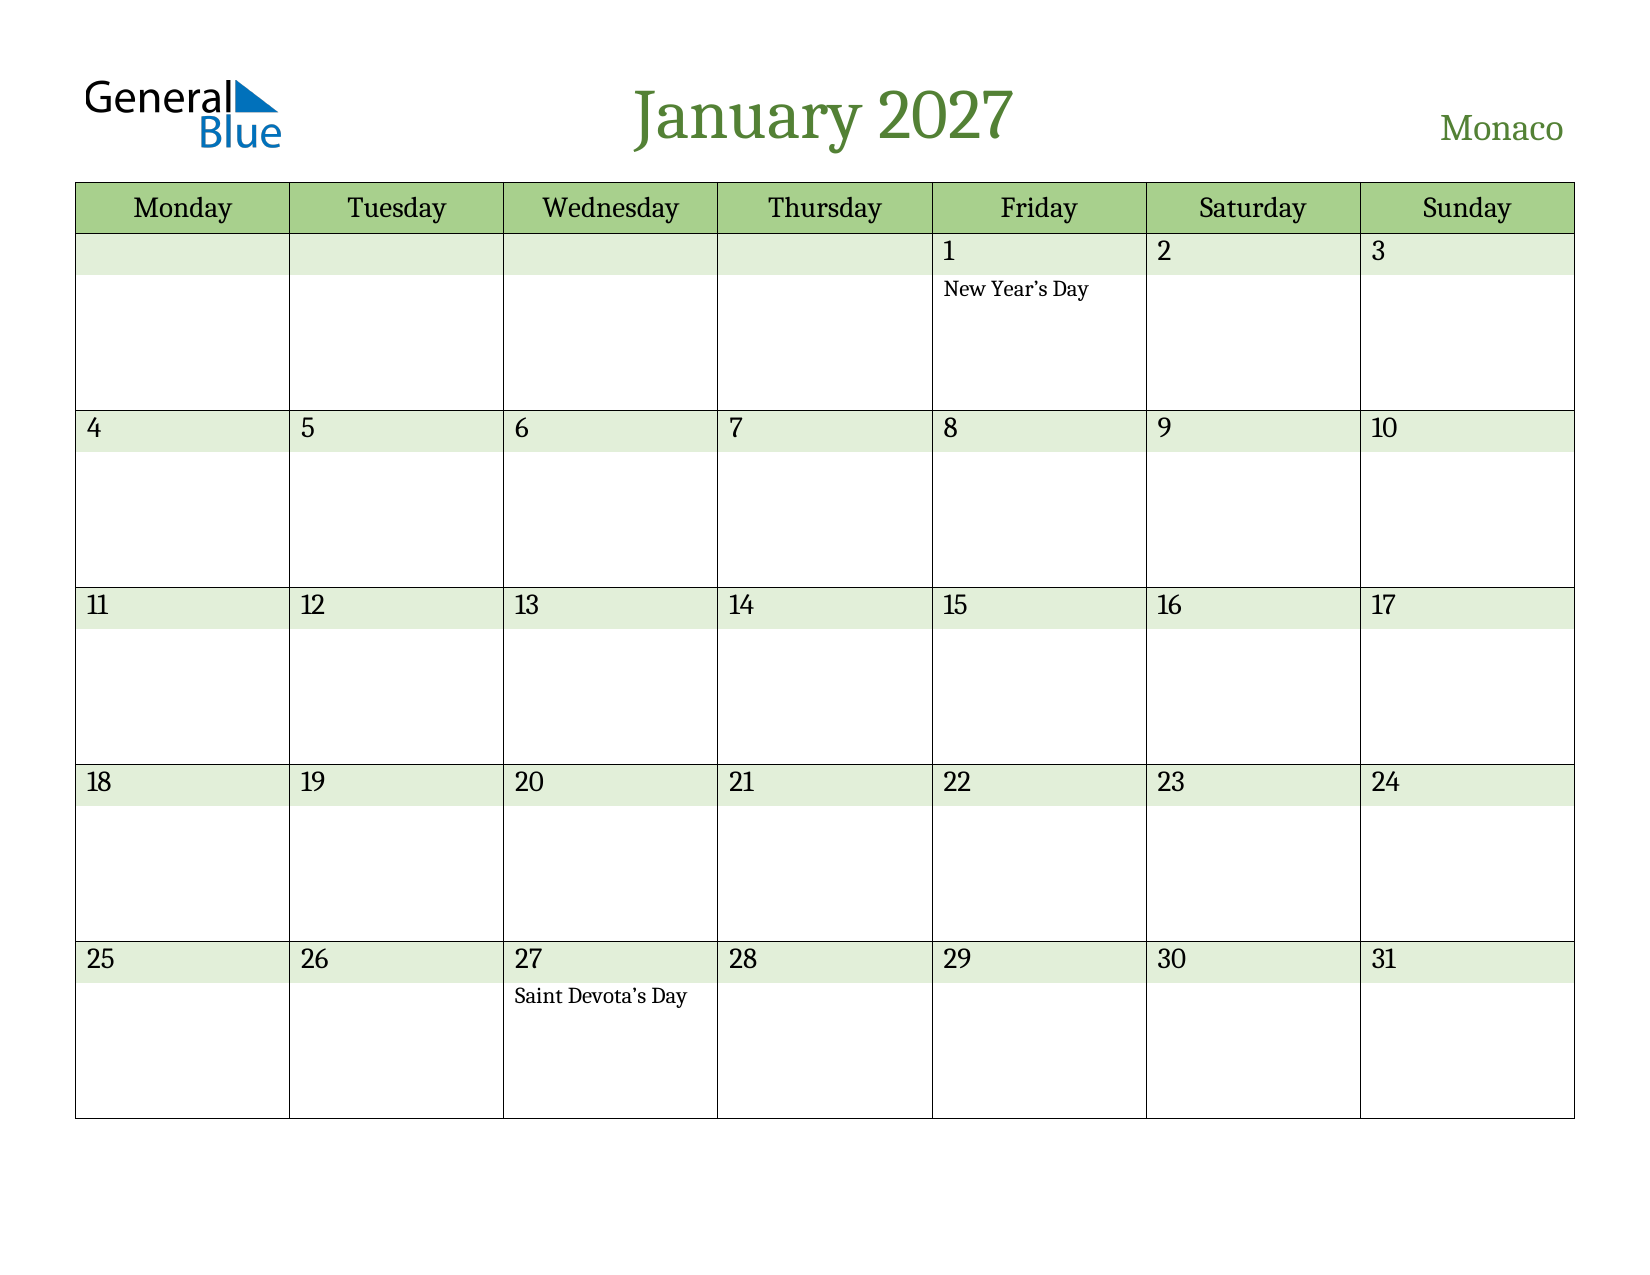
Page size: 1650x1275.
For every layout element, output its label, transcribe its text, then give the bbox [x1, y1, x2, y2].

table_cell 10 [1361, 411, 1574, 452]
table_cell 19 [290, 765, 503, 806]
table_cell 16 [1147, 588, 1360, 629]
table_cell 7 [718, 411, 932, 452]
table_cell 4 [76, 411, 289, 452]
table_header Monaco [1146, 75, 1574, 182]
table_cell [504, 234, 717, 275]
table_cell [1147, 629, 1360, 764]
table_cell [933, 452, 1146, 587]
table_cell [290, 275, 503, 410]
table_cell Saturday [1147, 183, 1360, 233]
table_header [76, 75, 503, 182]
table_cell [76, 234, 289, 275]
table_cell [290, 806, 503, 941]
table_cell 26 [290, 942, 503, 983]
table_cell 28 [718, 942, 932, 983]
table_cell Saint Devota’s Day [504, 983, 717, 1118]
table_cell [76, 452, 289, 587]
table_cell [504, 806, 717, 941]
table_cell [290, 234, 503, 275]
table_cell 14 [718, 588, 932, 629]
table_cell 25 [76, 942, 289, 983]
table_cell 23 [1147, 765, 1360, 806]
table_cell 3 [1361, 234, 1574, 275]
table_cell [76, 629, 289, 764]
table_cell [290, 452, 503, 587]
table_cell Tuesday [290, 183, 503, 233]
table_cell [1147, 275, 1360, 410]
table_cell 24 [1361, 765, 1574, 806]
table_cell [1147, 806, 1360, 941]
table_cell Thursday [718, 183, 932, 233]
table_cell Friday [933, 183, 1146, 233]
table_cell [1361, 629, 1574, 764]
table_cell [76, 806, 289, 941]
table_cell 9 [1147, 411, 1360, 452]
table_cell [1361, 275, 1574, 410]
table_cell Sunday [1361, 183, 1574, 233]
table_cell [718, 629, 932, 764]
table_cell Wednesday [504, 183, 717, 233]
table_cell [718, 234, 932, 275]
picture [86, 80, 281, 148]
table_cell 2 [1147, 234, 1360, 275]
table_cell Monday [76, 183, 289, 233]
table_cell [504, 452, 717, 587]
table_cell [1361, 983, 1574, 1118]
table_cell [76, 275, 289, 410]
table_cell 12 [290, 588, 503, 629]
table_cell [504, 275, 717, 410]
table_cell 29 [933, 942, 1146, 983]
table_cell 18 [76, 765, 289, 806]
table_cell [1361, 806, 1574, 941]
table_cell 11 [76, 588, 289, 629]
table_cell 31 [1361, 942, 1574, 983]
table_cell [504, 629, 717, 764]
table_cell [76, 983, 289, 1118]
table_cell [718, 983, 932, 1118]
table_cell 8 [933, 411, 1146, 452]
table_cell 21 [718, 765, 932, 806]
table_cell 13 [504, 588, 717, 629]
table_cell [933, 983, 1146, 1118]
table_cell [1147, 452, 1360, 587]
table_cell [718, 452, 932, 587]
table_cell [290, 983, 503, 1118]
table_cell [290, 629, 503, 764]
table_cell [933, 806, 1146, 941]
table_cell [718, 275, 932, 410]
table_cell 22 [933, 765, 1146, 806]
table_cell [933, 629, 1146, 764]
table_cell 27 [504, 942, 717, 983]
table_cell 17 [1361, 588, 1574, 629]
table_cell 6 [504, 411, 717, 452]
table_cell New Year’s Day [933, 275, 1146, 410]
table_cell 30 [1147, 942, 1360, 983]
table_cell 20 [504, 765, 717, 806]
table_cell 15 [933, 588, 1146, 629]
table_cell 5 [290, 411, 503, 452]
table_cell [718, 806, 932, 941]
table_cell [1361, 452, 1574, 587]
table_header January 2027 [504, 75, 1146, 182]
table_cell [1147, 983, 1360, 1118]
table_cell 1 [933, 234, 1146, 275]
